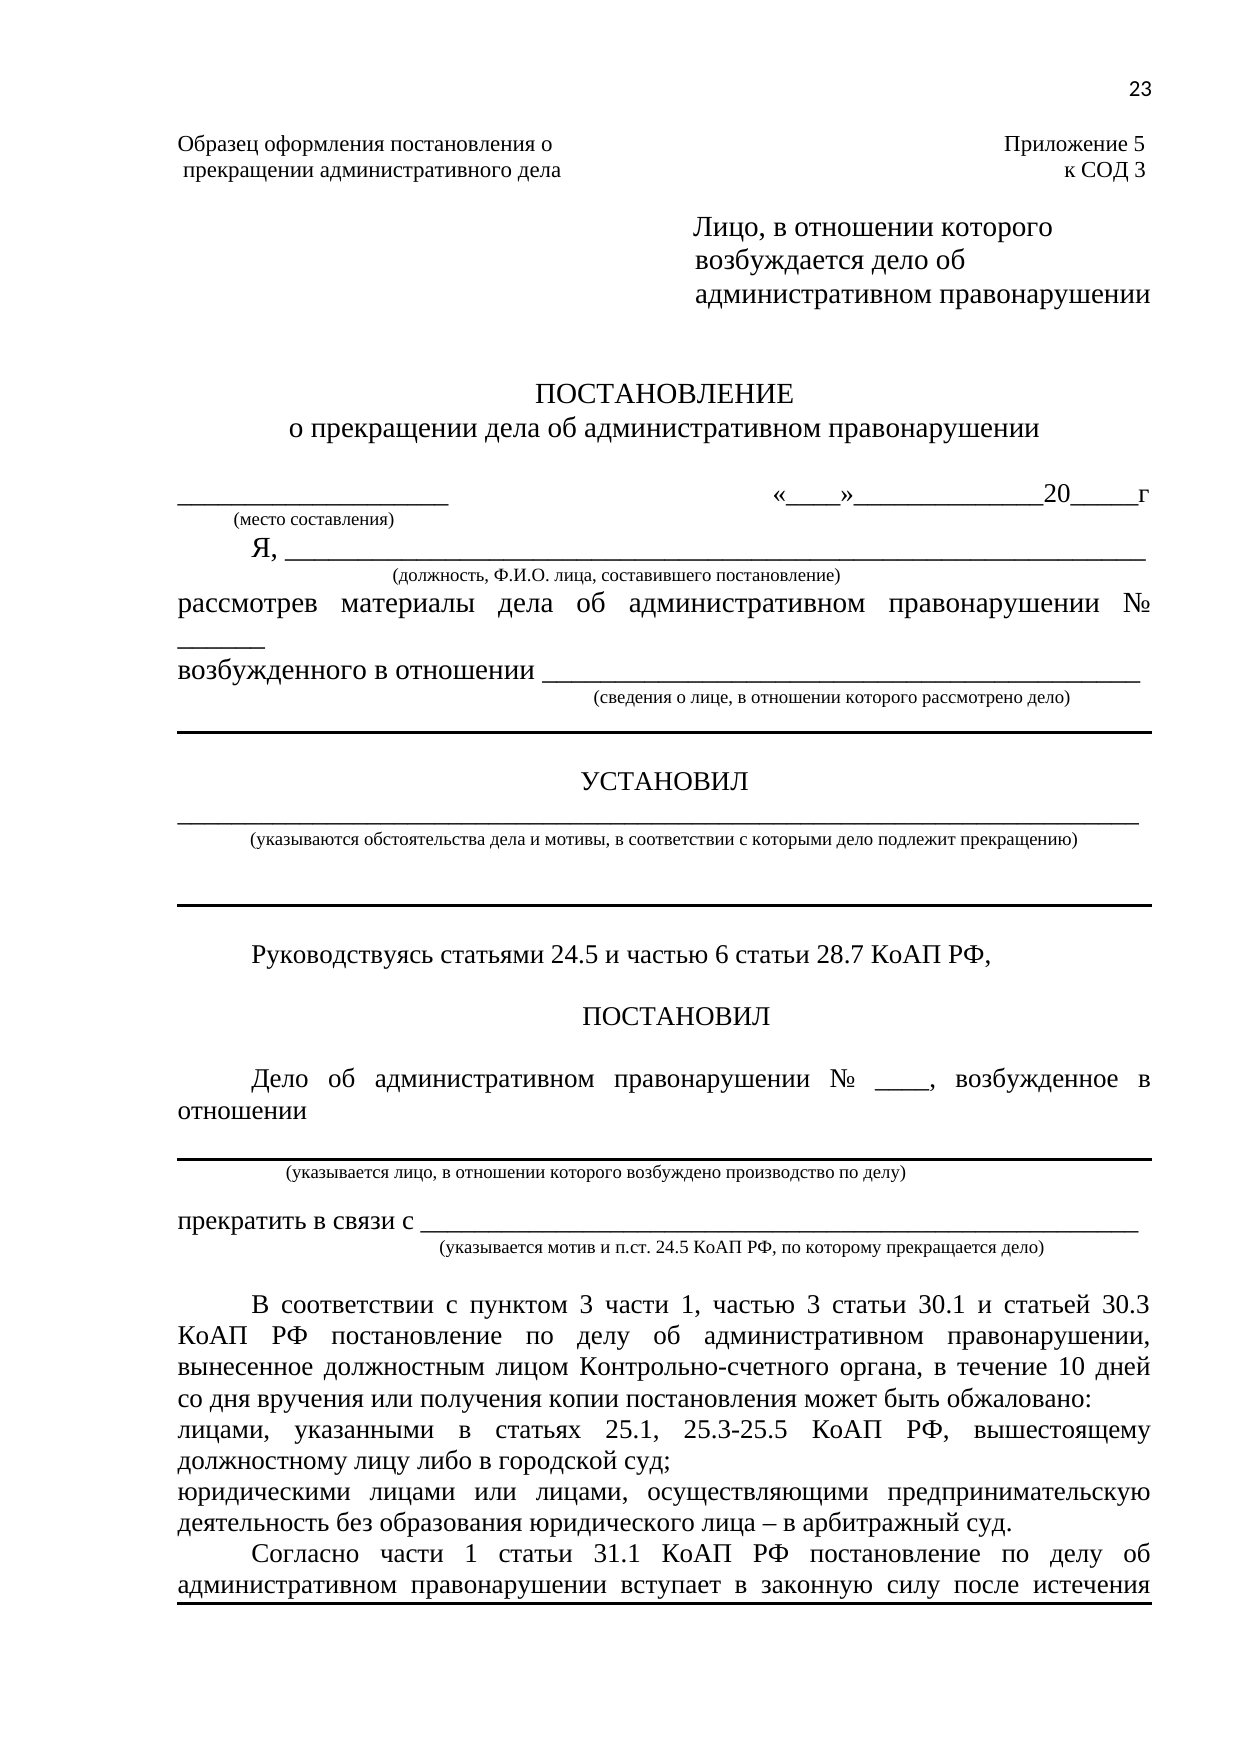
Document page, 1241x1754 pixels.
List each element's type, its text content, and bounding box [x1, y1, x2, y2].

text ____________________ «____»______________20_____г [177, 477, 1152, 508]
text Лицо, в отношении которого [177, 209, 1152, 242]
text возбужденного в отношении _________________________________________ [177, 652, 1152, 686]
text административном правонарушении [177, 276, 1152, 309]
text прекращении административного дела к СОД 3 [177, 156, 1152, 182]
text (указывается мотив и п.ст. 24.5 КоАП РФ, по которому прекращается дело) [177, 1236, 1152, 1257]
text _______________________________________________________________________ [177, 796, 1152, 827]
text ПОСТАНОВЛЕНИЕ [177, 377, 1152, 410]
text о прекращении дела об административном правонарушении [177, 410, 1152, 444]
text (сведения о лице, в отношении которого рассмотрено дело) [177, 686, 1152, 707]
text Дело об административном правонарушении № ____, возбужденное в отношении [177, 1063, 1152, 1125]
text (указывается лицо, в отношении которого возбуждено производство по делу) [177, 1161, 1152, 1183]
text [177, 1537, 1152, 1602]
text лицами, указанными в статьях 25.1, 25.3-25.5 КоАП РФ, вышестоящему должностному лицу либо в городской суд; [177, 1413, 1152, 1475]
text рассмотрев материалы дела об административном правонарушении № ______ [177, 585, 1152, 652]
text (место составления) [177, 508, 1152, 530]
text прекратить в связи с _____________________________________________________ [177, 1204, 1152, 1236]
text Руководствуясь статьями 24.5 и частью 6 статьи 28.7 КоАП РФ, [177, 938, 1152, 969]
text ПОСТАНОВИЛ [177, 1000, 1152, 1031]
text В соответствии с пунктом 3 части 1, частью 3 статьи 30.1 и статьей 30.3 КоАП РФ постановление по делу об административном правонарушении, вынесенное должностным лицом Контрольно-счетного органа, в течение 10 дней со дня вручения или получения копии постановления может быть обжаловано: [177, 1288, 1152, 1413]
text (должность, Ф.И.О. лица, составившего постановление) [177, 563, 1152, 585]
text УСТАНОВИЛ [177, 765, 1152, 796]
text Я, ___________________________________________________________ [177, 530, 1152, 563]
text (указываются обстоятельства дела и мотивы, в соответствии с которыми дело подлежит прекращению) [177, 827, 1152, 849]
text Образец оформления постановления о Приложение 5 [177, 130, 1152, 156]
text возбуждается дело об [177, 242, 1152, 276]
text юридическими лицами или лицами, осуществляющими предпринимательскую деятельность без образования юридического лица – в арбитражный суд. [177, 1475, 1152, 1537]
